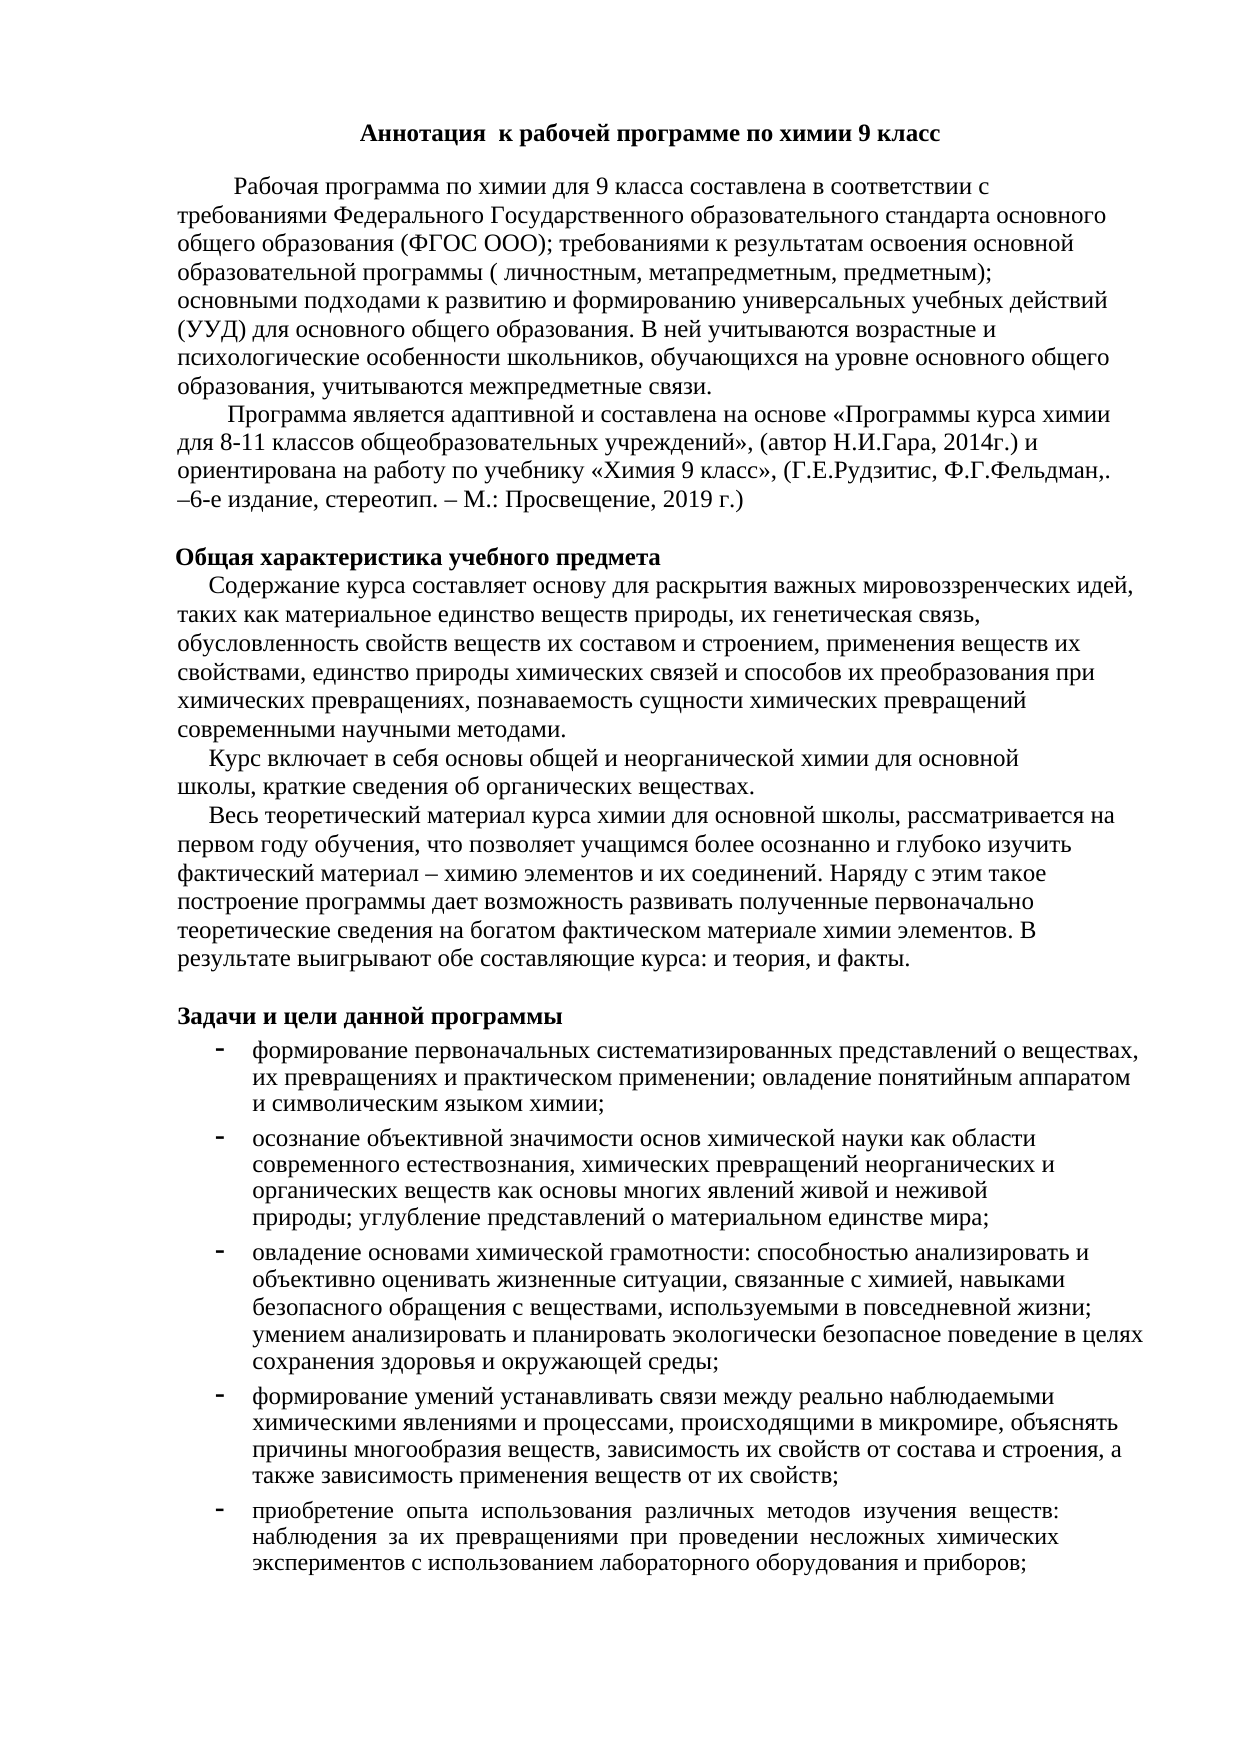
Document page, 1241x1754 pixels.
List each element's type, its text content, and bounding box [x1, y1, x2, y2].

list осознание объективной значимости основ химической науки как области современного естествознания, химических превращений неорганических и органических веществ как основы многих явлений живой и неживой природы; углубление представлений о материальном единстве мира; [215, 1124, 1094, 1231]
text Программа является адаптивной и составлена на основе «Программы курса химии для 8-11 классов общеобразовательных учреждений», (автор Н.И.Гара, 2014г.) и ориентирована на работу по учебнику «Химия 9 класс», (Г.Е.Рудзитис, Ф.Г.Фельдман,. –6-е издание, стереотип. – М.: Просвещение, 2019 г.) [177, 400, 1129, 513]
list формирование первоначальных систематизированных представлений о веществах, их превращениях и практическом применении; овладение понятийным аппаратом и символическим языком химии; [215, 1037, 1150, 1117]
text Задачи и цели данной программы [177, 1001, 1150, 1030]
text Общая характеристика учебного предмета [150, 543, 1137, 571]
list формирование умений устанавливать связи между реально наблюдаемыми химическими явлениями и процессами, происходящими в микромире, объяснять причины многообразия веществ, зависимость их свойств от состава и строения, а также зависимость применения веществ от их свойств; [215, 1382, 1123, 1489]
text Аннотация к рабочей программе по химии 9 класс [150, 118, 1150, 146]
list овладение основами химической грамотности: способностью анализировать и объективно оценивать жизненные ситуации, связанные с химией, навыками безопасного обращения с веществами, используемыми в повседневной жизни; умением анализировать и планировать экологически безопасное поведение в целях сохранения здоровья и окружающей среды; [215, 1238, 1144, 1374]
text Курс включает в себя основы общей и неорганической химии для основной школы, краткие сведения об органических веществах. [177, 744, 1104, 799]
text Весь теоретический материал курса химии для основной школы, рассматривается на первом году обучения, что позволяет учащимся более осознанно и глубоко изучить фактический материал – химию элементов и их соединений. Наряду с этим такое построение программы дает возможность развивать полученные первоначально теоретические сведения на богатом фактическом материале химии элементов. В результате выигрывают обе составляющие курса: и теория, и факты. [177, 801, 1117, 972]
text Содержание курса составляет основу для раскрытия важных мировоззренческих идей, таких как материальное единство веществ природы, их генетическая связь, обусловленность свойств веществ их составом и строением, применения веществ их свойствами, единство природы химических связей и способов их преобразования при химических превращениях, познаваемость сущности химических превращений современными научными методами. [177, 571, 1135, 742]
list приобретение опыта использования различных методов изучения веществ: наблюдения за их превращениями при проведении несложных химических экспериментов с использованием лабораторного оборудования и приборов; [215, 1497, 1060, 1576]
text Рабочая программа по химии для 9 класса составлена в соответствии с требованиями Федерального Государственного образовательного стандарта основного общего образования (ФГОС ООО); требованиями к результатам освоения основной образовательной программы ( личностным, метапредметным, предметным); основными подходами к развитию и формированию универсальных учебных действий (УУД) для основного общего образования. В ней учитываются возрастные и психологические особенности школьников, обучающихся на уровне основного общего образования, учитываются межпредметные связи. [177, 172, 1119, 400]
